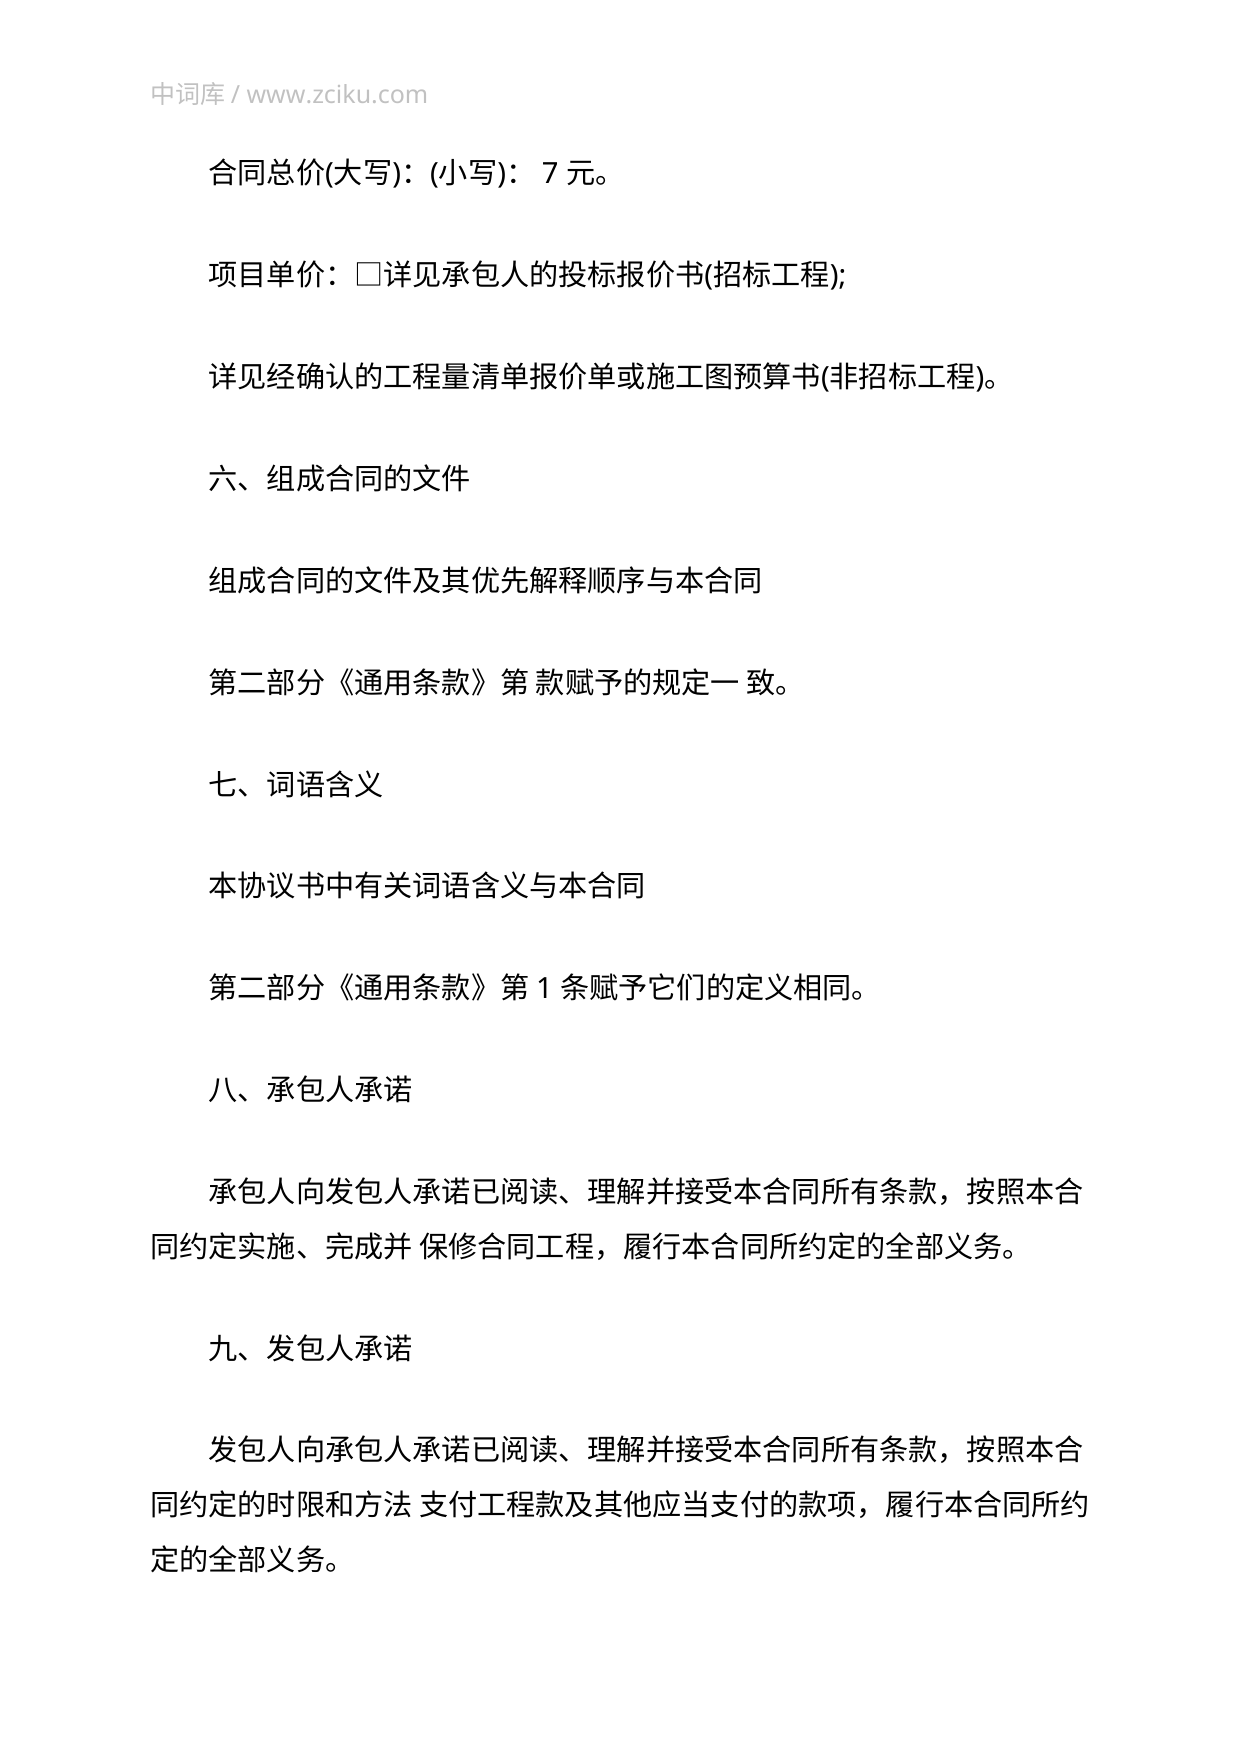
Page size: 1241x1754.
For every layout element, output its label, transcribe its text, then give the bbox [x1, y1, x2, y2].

text 第二部分《通用条款》第 款赋予的规定一 致。 [150, 659, 1090, 702]
text 九、发包人承诺 [150, 1325, 1090, 1367]
text 承包人向发包人承诺已阅读、理解并接受本合同所有条款，按照本合同约定实施、完成并 保修合同工程，履行本合同所约定的全部义务。 [150, 1168, 1090, 1266]
text 项目单价：□详见承包人的投标报价书(招标工程); [150, 252, 1090, 294]
text 合同总价(大写)：(小写)： 7 元。 [150, 150, 1090, 192]
text 详见经确认的工程量清单报价单或施工图预算书(非招标工程)。 [150, 354, 1090, 396]
text 六、组成合同的文件 [150, 456, 1090, 498]
text 发包人向承包人承诺已阅读、理解并接受本合同所有条款，按照本合同约定的时限和方法 支付工程款及其他应当支付的款项，履行本合同所约定的全部义务。 [150, 1427, 1090, 1579]
text 八、承包人承诺 [150, 1067, 1090, 1109]
text 七、词语含义 [150, 761, 1090, 803]
text 组成合同的文件及其优先解释顺序与本合同 [150, 558, 1090, 600]
text 第二部分《通用条款》第 1 条赋予它们的定义相同。 [150, 965, 1090, 1007]
text 本协议书中有关词语含义与本合同 [150, 863, 1090, 905]
